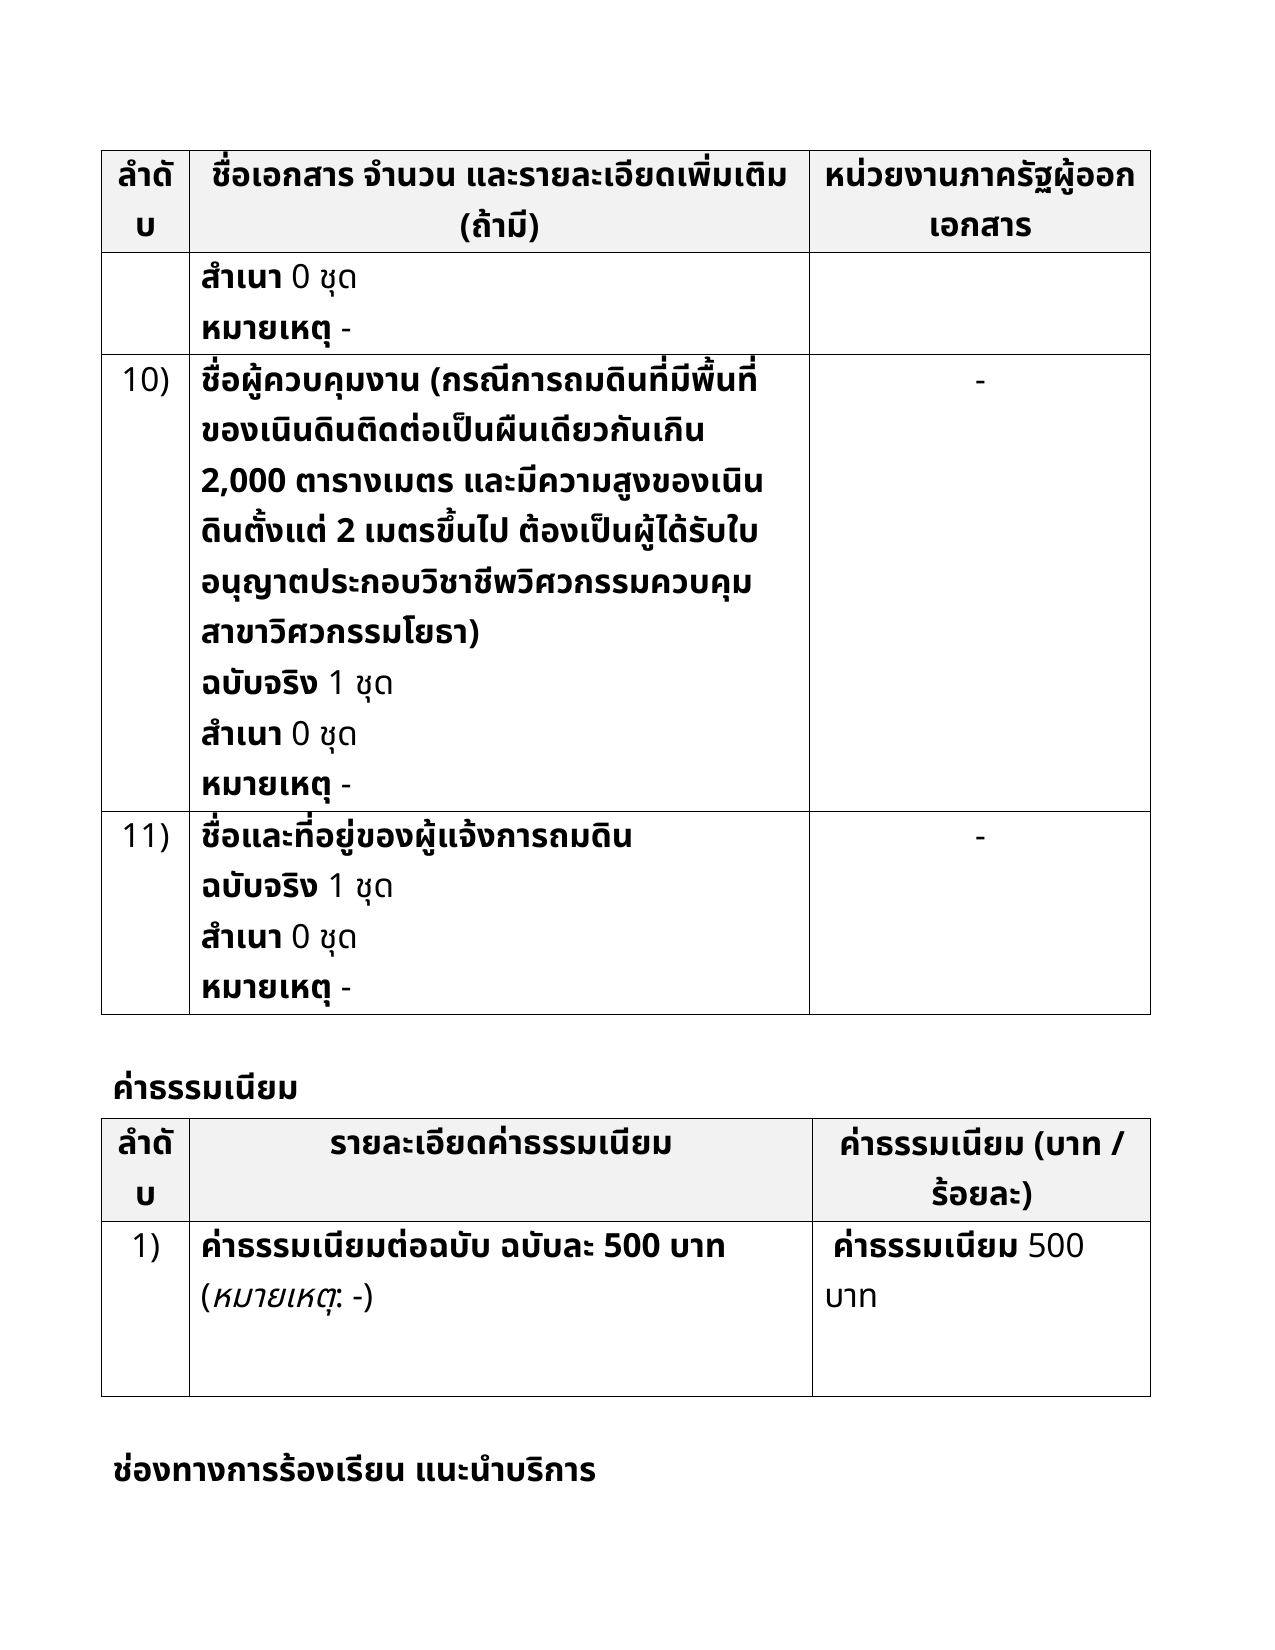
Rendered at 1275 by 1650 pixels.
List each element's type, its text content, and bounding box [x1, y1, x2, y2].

table_cell 9) [102, 253, 189, 354]
table_header หน่วยงานภาครัฐผู้ออกเอกสาร [810, 151, 1150, 252]
text ช่องทางการร้องเรียน แนะนำบริการ [112, 1446, 1162, 1497]
table_cell 11) [102, 812, 189, 1014]
table_cell - [810, 253, 1150, 354]
table_cell 10) [102, 355, 189, 811]
table_header ค่าธรรมเนียม (บาท / ร้อยละ) [813, 1119, 1150, 1221]
table_cell ชื่อและที่อยู่ของผู้แจ้งการถมดิน ฉบับจริง 1 ชุด สำเนา 0 ชุด - [190, 812, 809, 1014]
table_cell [190, 253, 809, 354]
table_cell ค่าธรรมเนียม 500 บาท [813, 1222, 1150, 1396]
text ค่าธรรมเนียม [112, 1064, 1162, 1114]
table_cell - [810, 355, 1150, 811]
table_cell 1) [102, 1222, 189, 1396]
table_header รายละเอียดค่าธรรมเนียม [190, 1119, 812, 1221]
table_cell ค่าธรรมเนียมต่อฉบับ ฉบับละ 500 บาท (หมายเหตุ: -) [190, 1222, 812, 1396]
table_header ลำดับ [102, 151, 189, 252]
table_header ชื่อเอกสาร จำนวน และรายละเอียดเพิ่มเติม (ถ้ามี) [190, 151, 809, 252]
table_cell - [810, 812, 1150, 1014]
table_header ลำดับ [102, 1119, 189, 1221]
table_cell ชื่อผู้ควบคุมงาน (กรณีการถมดินที่มีพื้นที่ของเนินดินติดต่อเป็นผืนเดียวกันเกิน 2,000 ตารางเมตร และมีความสูงของเนินดินตั้งแต่ 2 เมตรขึ้นไป ต้องเป็นผู้ได้รับใบอนุญาตประกอบวิชาชีพวิศวกรรมควบคุม สาขาวิศวกรรมโยธา) ฉบับจริง 1 ชุด สำเนา 0 ชุด - [190, 355, 809, 811]
